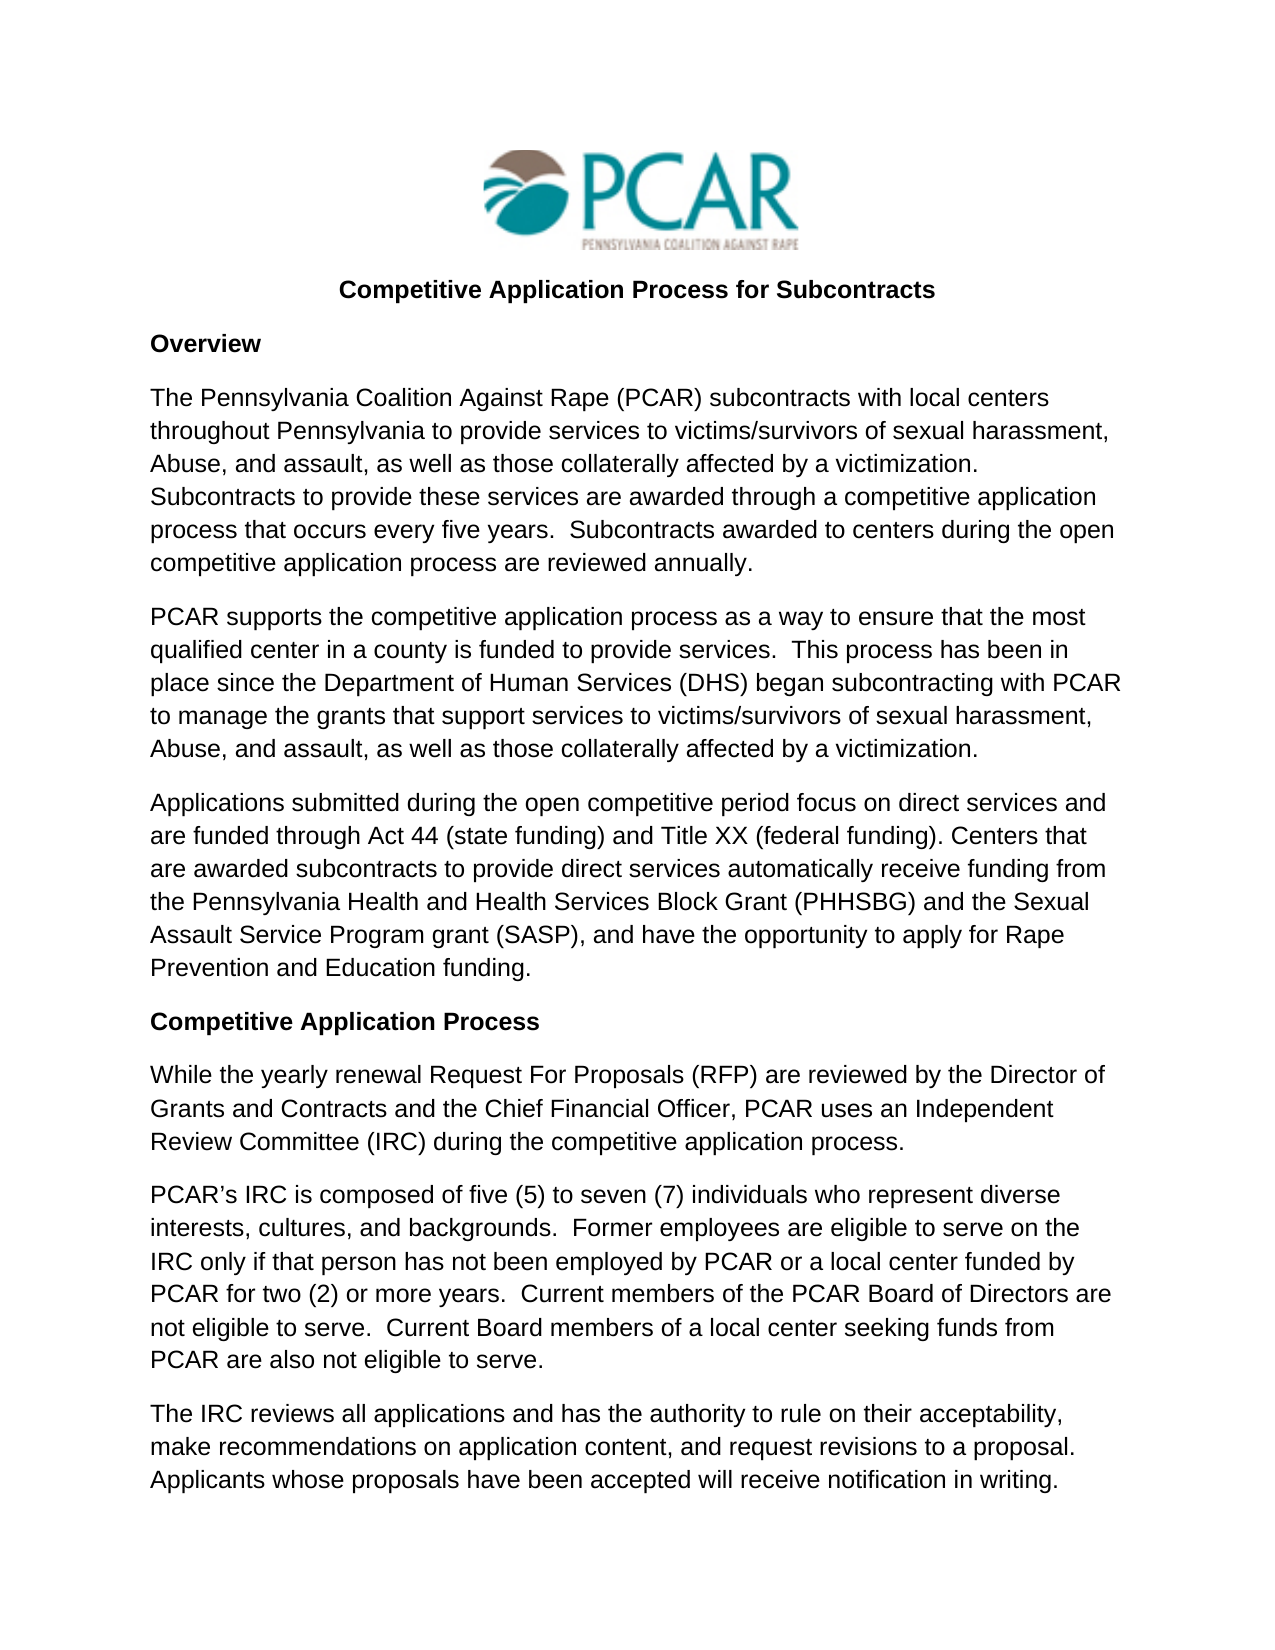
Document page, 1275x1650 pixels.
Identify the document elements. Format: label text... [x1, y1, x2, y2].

text Applications submitted during the open competitive period focus on direct services and are funded through Act 44 (state funding) and Title XX (federal funding). Centers that are awarded subcontracts to provide direct services automatically receive funding from the Pennsylvania Health and Health Services Block Grant (PHHSBG) and the Sexual Assault Service Program grant (SASP), and have the opportunity to apply for Rape Prevention and Education funding. [150, 788, 1125, 982]
text Competitive Application Process [150, 1007, 1125, 1035]
text PCAR’s IRC is composed of five (5) to seven (7) individuals who represent diverse interests, cultures, and backgrounds. Former employees are eligible to serve on the IRC only if that person has not been employed by PCAR or a local center funded by PCAR for two (2) or more years. Current members of the PCAR Board of Directors are not eligible to serve. Current Board members of a local center seeking funds from PCAR are also not eligible to serve. [150, 1180, 1125, 1374]
text The Pennsylvania Coalition Against Rape (PCAR) subcontracts with local centers throughout Pennsylvania to provide services to victims/survivors of sexual harassment, Abuse, and assault, as well as those collaterally affected by a victimization. Subcontracts to provide these services are awarded through a competitive application process that occurs every five years. Subcontracts awarded to centers during the open competitive application process are reviewed annually. [150, 383, 1125, 577]
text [150, 1399, 1125, 1494]
text PCAR supports the competitive application process as a way to ensure that the most qualified center in a county is funded to provide services. This process has been in place since the Department of Human Services (DHS) began subcontracting with PCAR to manage the grants that support services to victims/survivors of sexual harassment, Abuse, and assault, as well as those collaterally affected by a victimization. [150, 602, 1125, 763]
text Overview [150, 329, 1125, 358]
text Competitive Application Process for Subcontracts [150, 275, 1125, 304]
picture [483, 150, 799, 250]
text While the yearly renewal Request For Proposals (RFP) are reviewed by the Director of Grants and Contracts and the Chief Financial Officer, PCAR uses an Independent Review Committee (IRC) during the competitive application process. [150, 1061, 1125, 1155]
